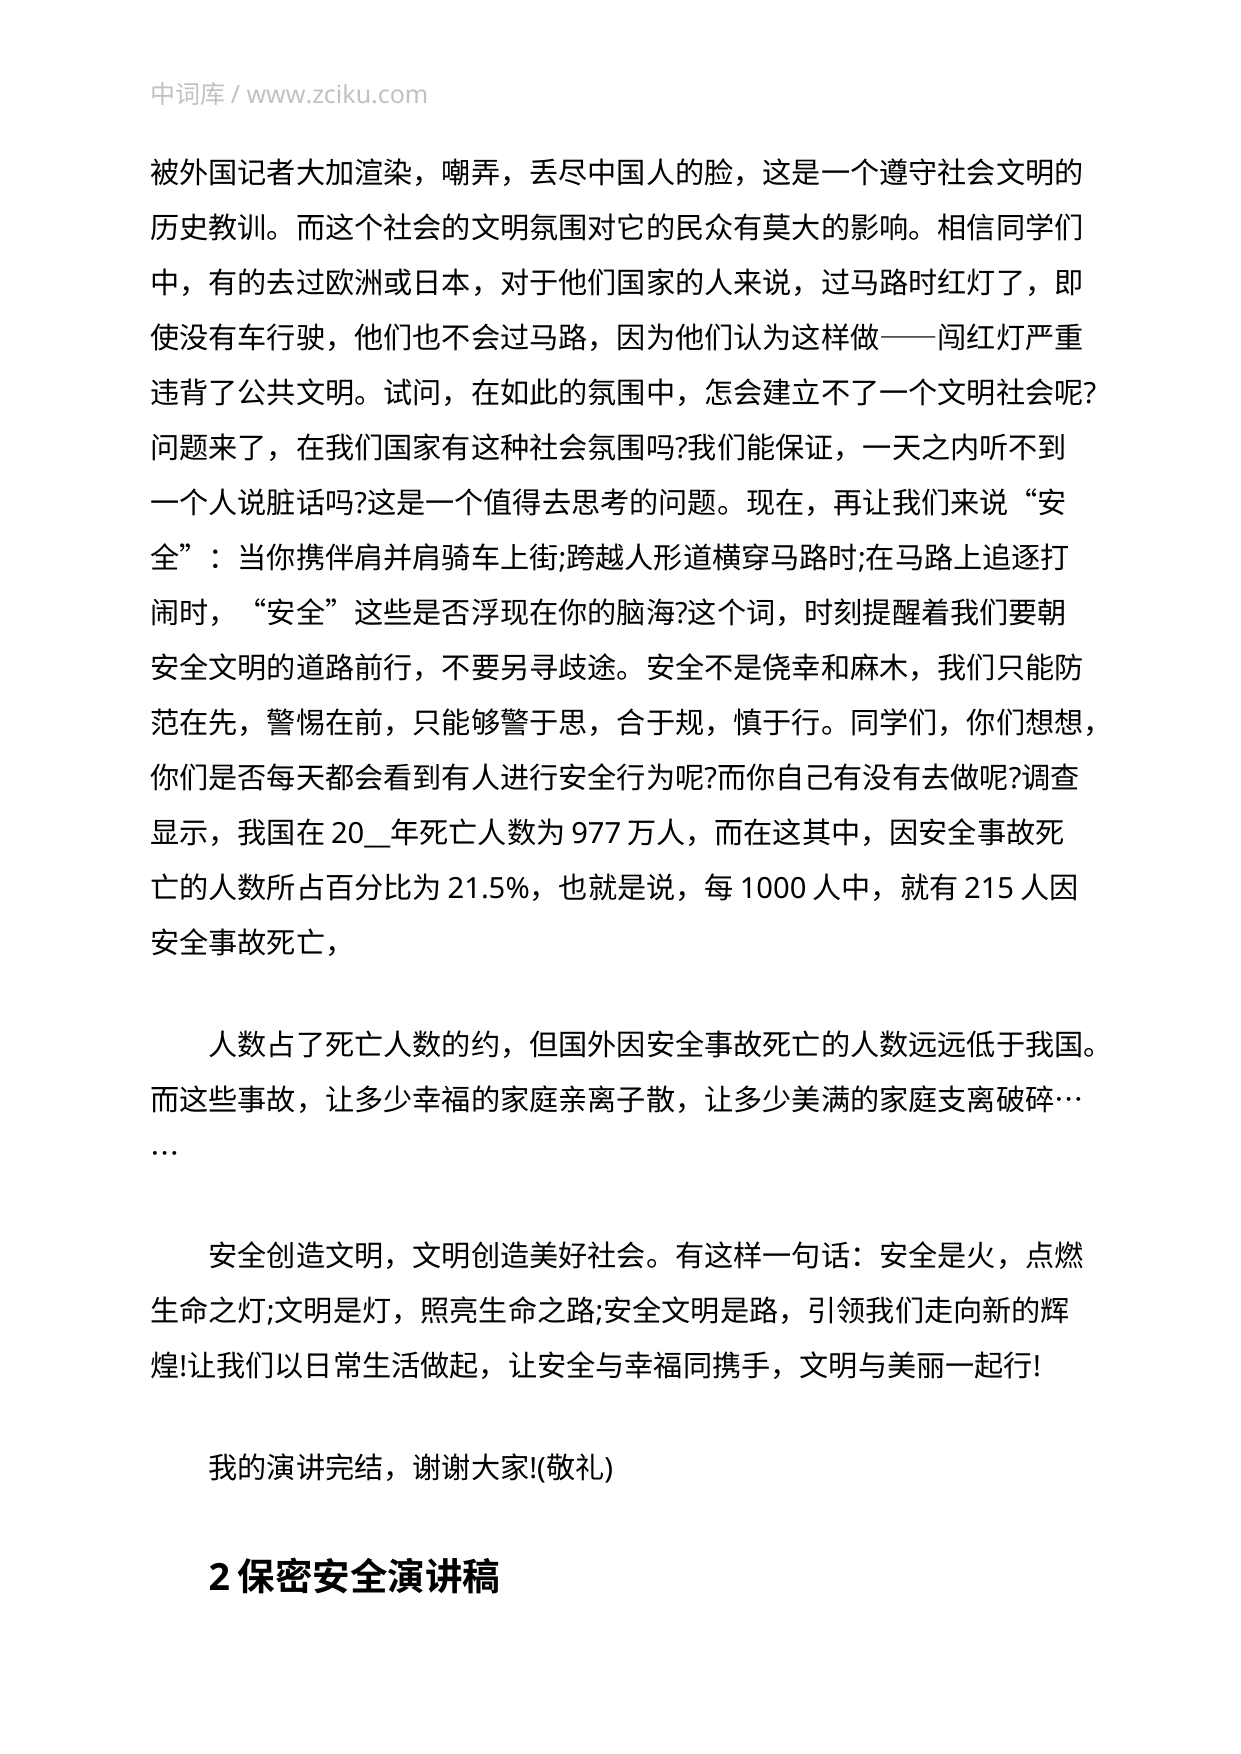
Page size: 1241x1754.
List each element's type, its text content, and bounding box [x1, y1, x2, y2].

text 安全创造文明，文明创造美好社会。有这样一句话：安全是火，点燃生命之灯;文明是灯，照亮生命之路;安全文明是路，引领我们走向新的辉煌!让我们以日常生活做起，让安全与幸福同携手，文明与美丽一起行! [150, 1233, 1090, 1385]
text 2保密安全演讲稿 [150, 1547, 1090, 1601]
text 我的演讲完结，谢谢大家!(敬礼) [150, 1444, 1090, 1487]
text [150, 150, 1090, 962]
text 人数占了死亡人数的约，但国外因安全事故死亡的人数远远低于我国。而这些事故，让多少幸福的家庭亲离子散，让多少美满的家庭支离破碎…… [150, 1021, 1090, 1173]
